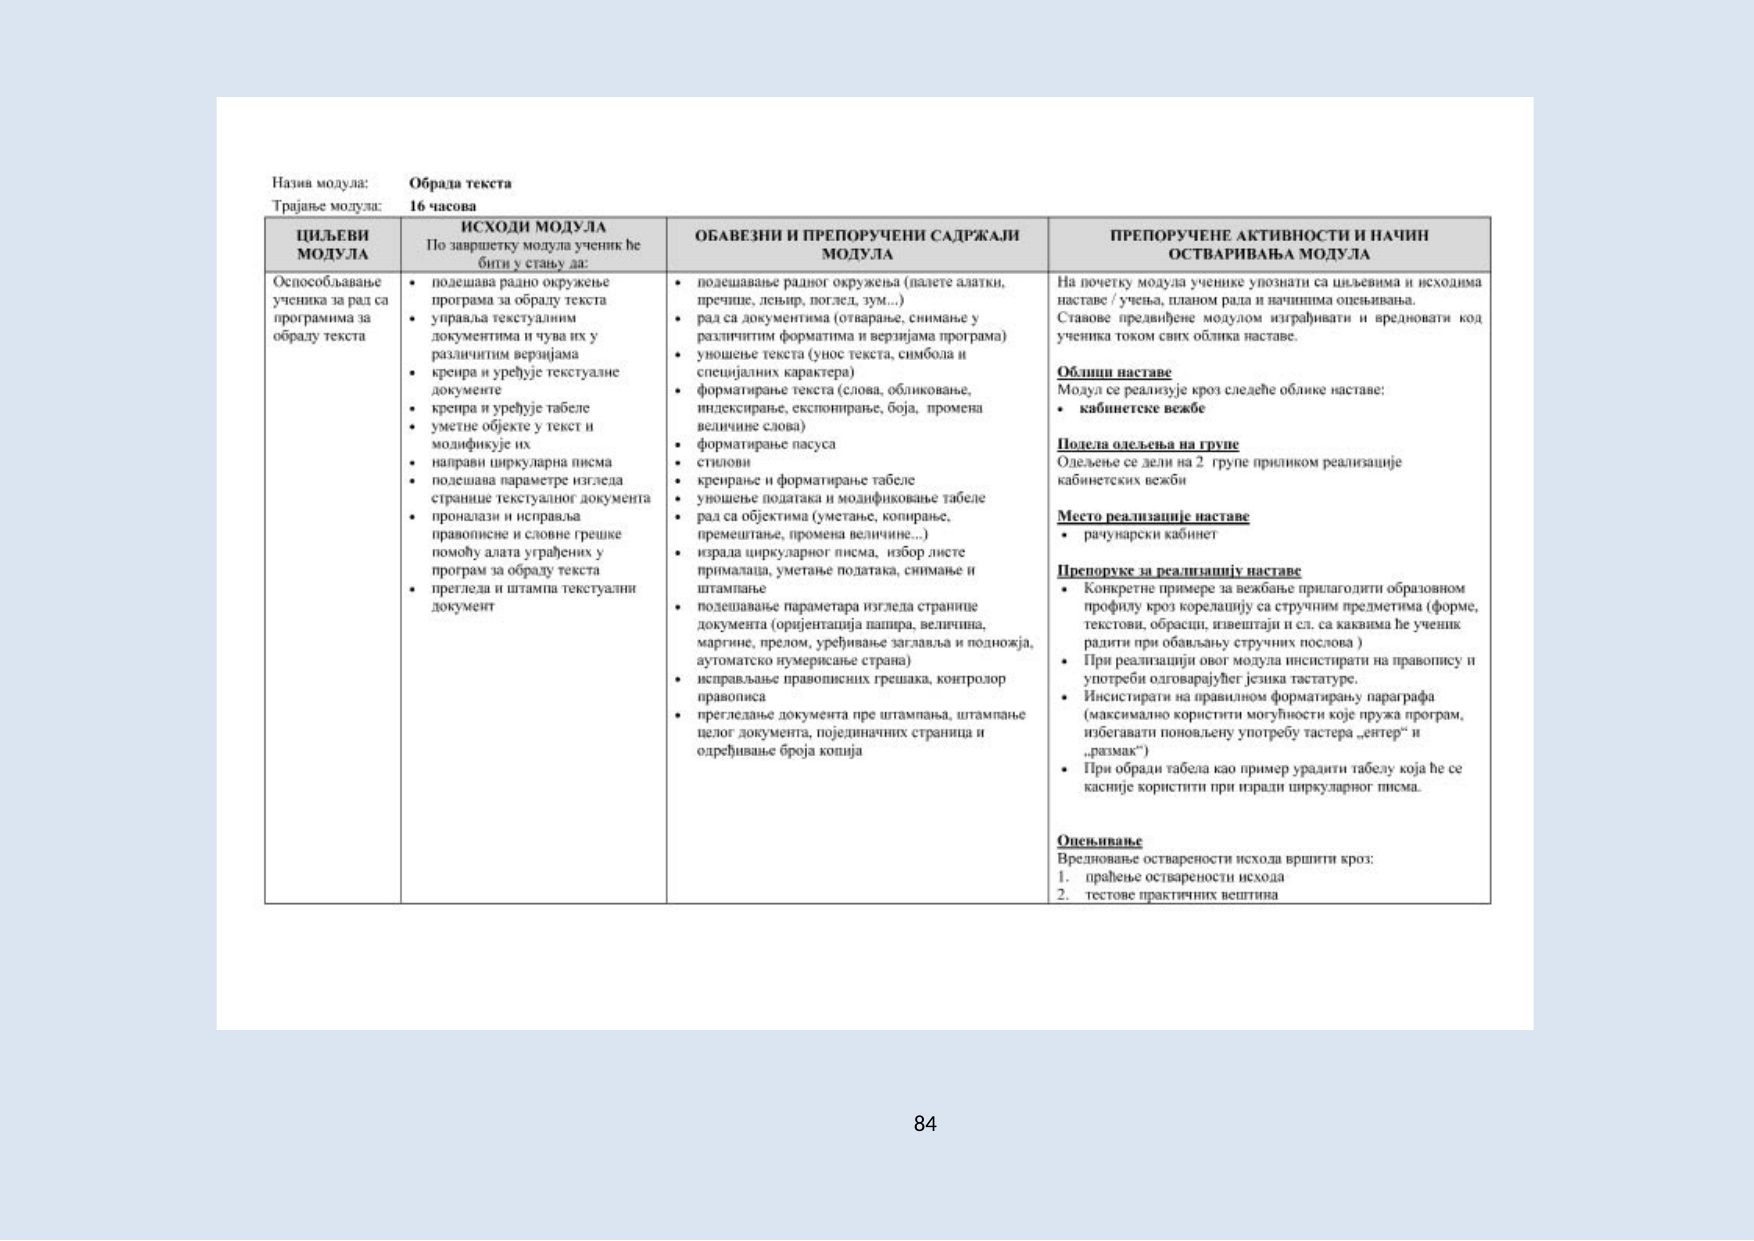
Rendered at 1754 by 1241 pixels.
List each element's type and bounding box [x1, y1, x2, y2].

picture [216, 97, 1534, 1030]
